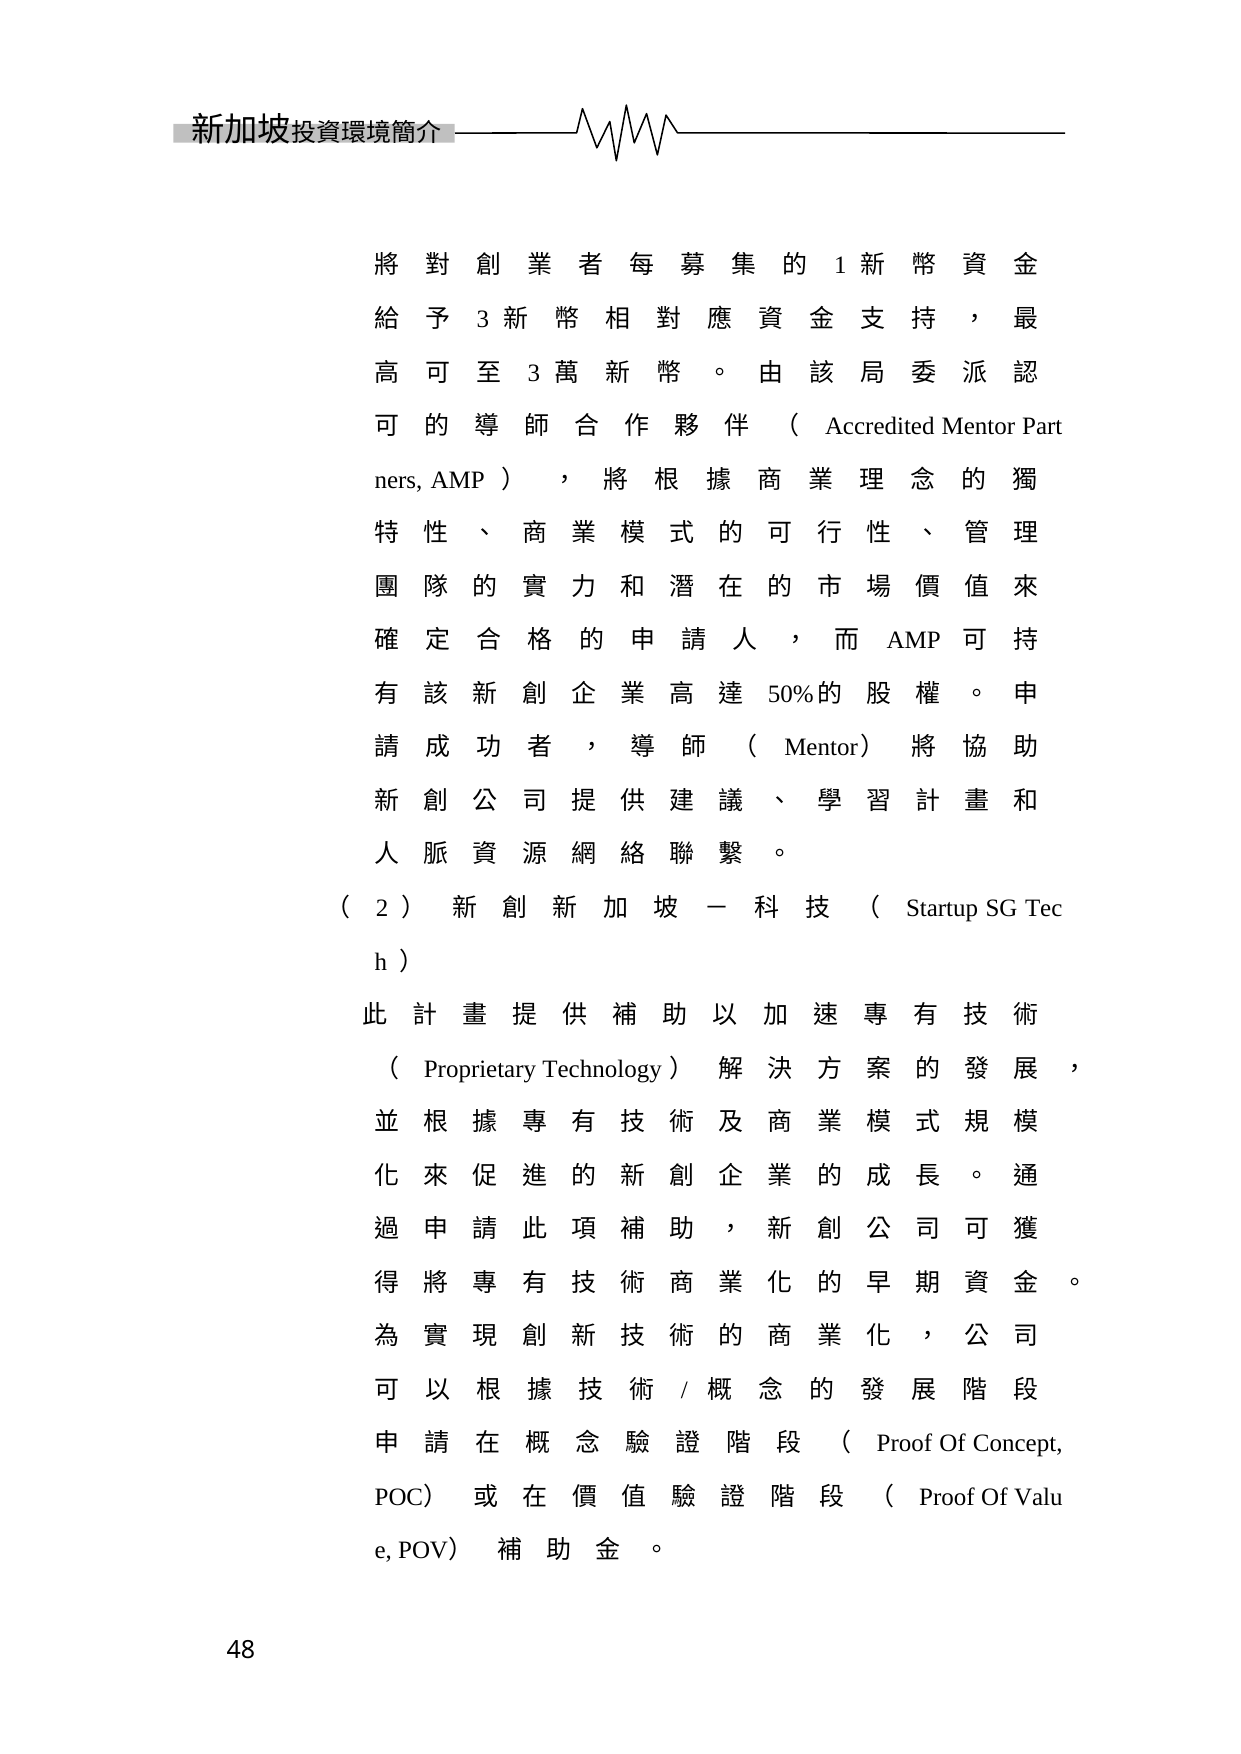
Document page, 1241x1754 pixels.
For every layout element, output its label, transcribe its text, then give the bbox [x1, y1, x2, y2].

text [325, 236, 1063, 879]
text （2）新創新加坡－科技（Startup SG Tech） [301, 879, 1063, 986]
text 此計畫提供補助以加速專有技術（Proprietary Technology）解決方案的發展，並根據專有技術及商業模式規模化來促進的新創企業的成長。通過申請此項補助，新創公司可獲得將專有技術商業化的早期資金。為實現創新技術的商業化，公司可以根據技術/概念的發展階段申請在概念驗證階段（Proof Of Concept, POC）或在價值驗證階段（Proof Of Value, POV）補助金。 [325, 986, 1063, 1575]
